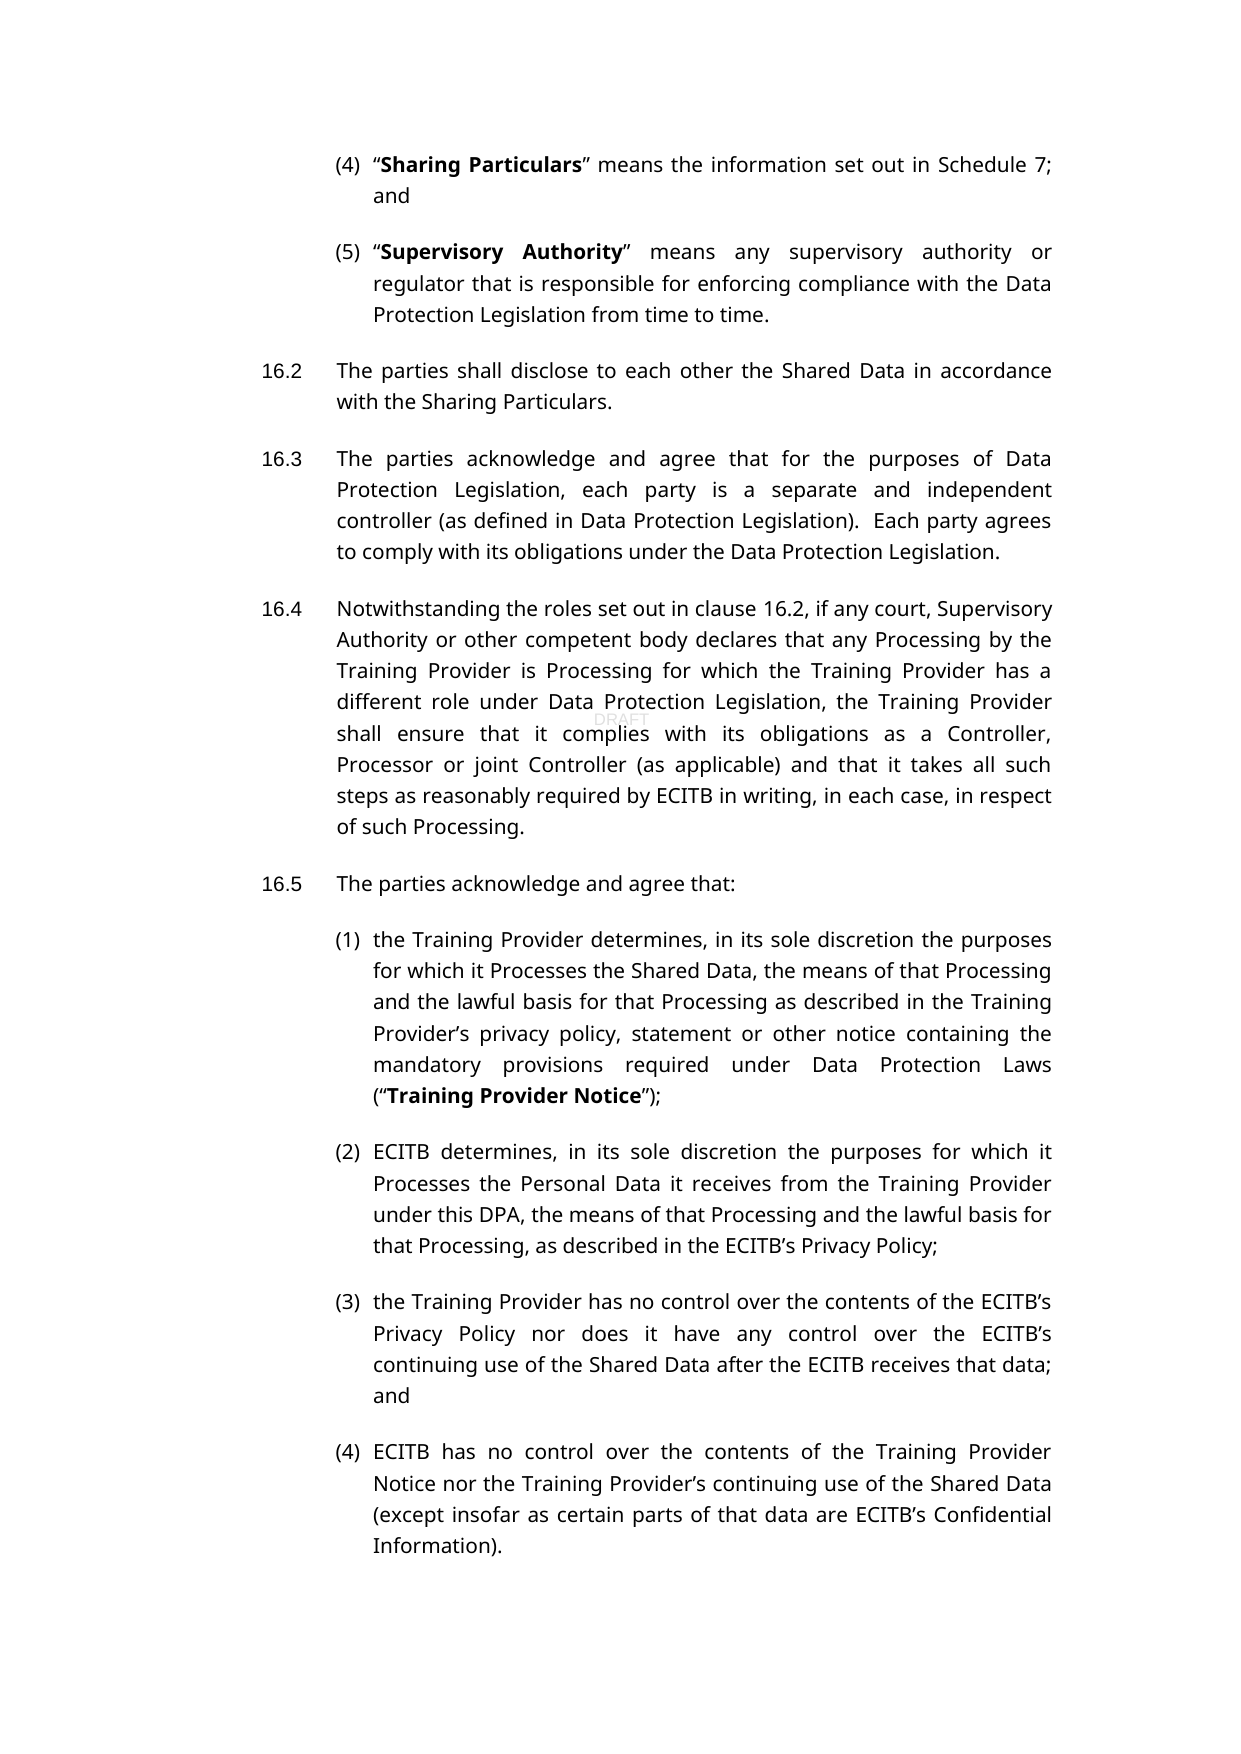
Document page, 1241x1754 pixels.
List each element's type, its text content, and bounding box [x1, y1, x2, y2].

list ECITB determines, in its sole discretion the purposes for which it Processes the Personal Data it receives from the Training Provider under this DPA, the means of that Processing and the lawful basis for that Processing, as described in the ECITB’s Privacy Policy; [335, 1225, 1053, 1347]
list Notwithstanding the roles set out in clause 16.2, if any court, Supervisory Authority or other competent body declares that any Processing by the Training Provider is Processing for which the Training Provider has a different role under Data Protection Legislation, the Training Provider shall ensure that it complies with its obligations as a Controller, Processor or joint Controller (as applicable) and that it takes all such steps as reasonably required by ECITB in writing, in each case, in respect of such Processing. [261, 681, 1053, 928]
list The parties acknowledge and agree that: [261, 956, 1053, 985]
list the Training Provider determines, in its sole discretion the purposes for which it Processes the Shared Data, the means of that Processing and the lawful basis for that Processing as described in the Training Provider’s privacy policy, statement or other notice containing the mandatory provisions required under Data Protection Laws (“Training Provider Notice”); [335, 1012, 1053, 1197]
list The parties acknowledge and agree that for the purposes of Data Protection Legislation, each party is a separate and independent controller (as defined in Data Protection Legislation). Each party agrees to comply with its obligations under the Data Protection Legislation. [261, 531, 1053, 653]
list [335, 1525, 1053, 1585]
list the Training Provider has no control over the contents of the ECITB’s Privacy Policy nor does it have any control over the ECITB’s continuing use of the Shared Data after the ECITB receives that data; and [335, 1375, 1053, 1497]
list The parties shall disclose to each other the Shared Data in accordance with the Sharing Particulars. [261, 444, 1053, 503]
list “Supervisory Authority” means any supervisory authority or regulator that is responsible for enforcing compliance with the Data Protection Legislation from time to time. [335, 325, 1053, 416]
list “Sharing Particulars” means the information set out in Schedule 7; and [335, 237, 1053, 297]
list “Shared Data” means the Personal Data described in the Sharing Particulars; [335, 150, 1053, 210]
